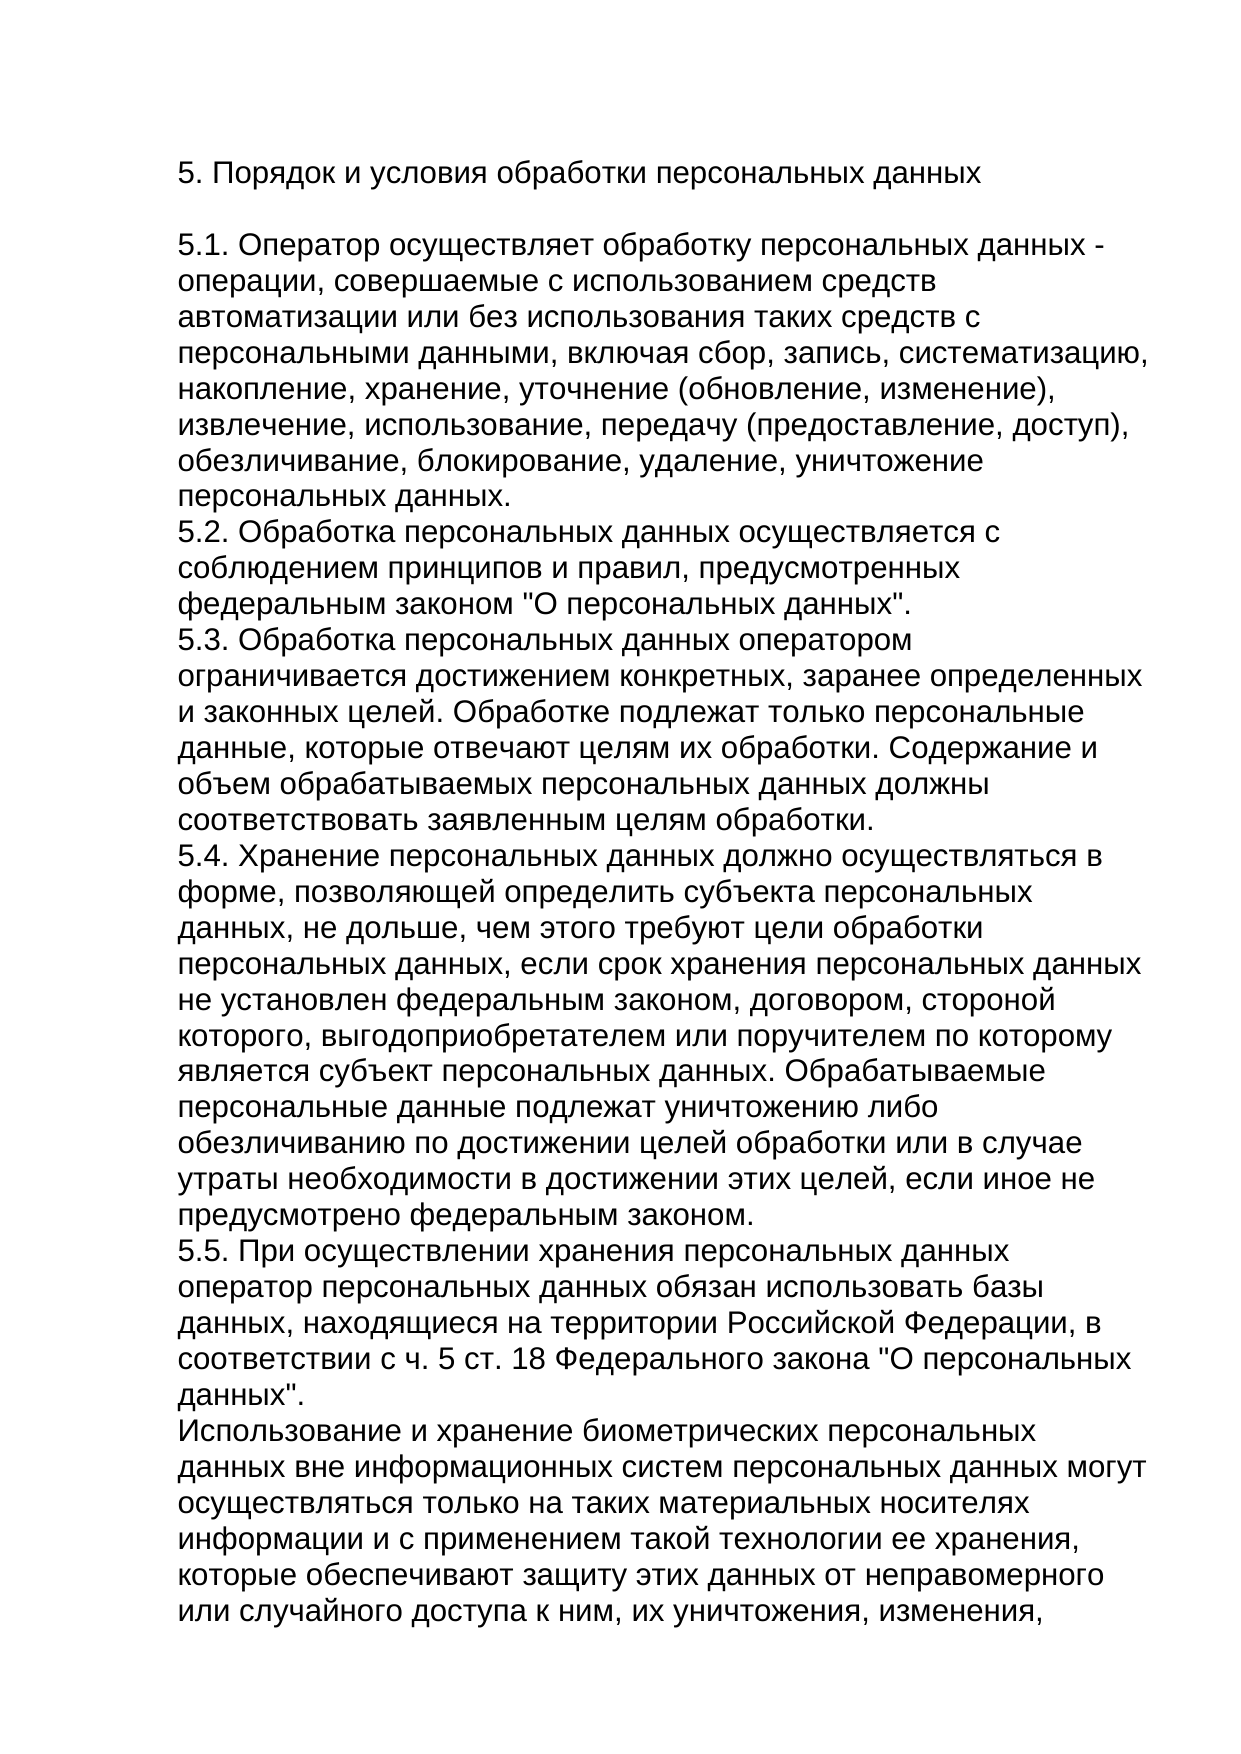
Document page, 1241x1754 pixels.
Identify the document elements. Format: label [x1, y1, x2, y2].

text [177, 118, 1152, 1627]
